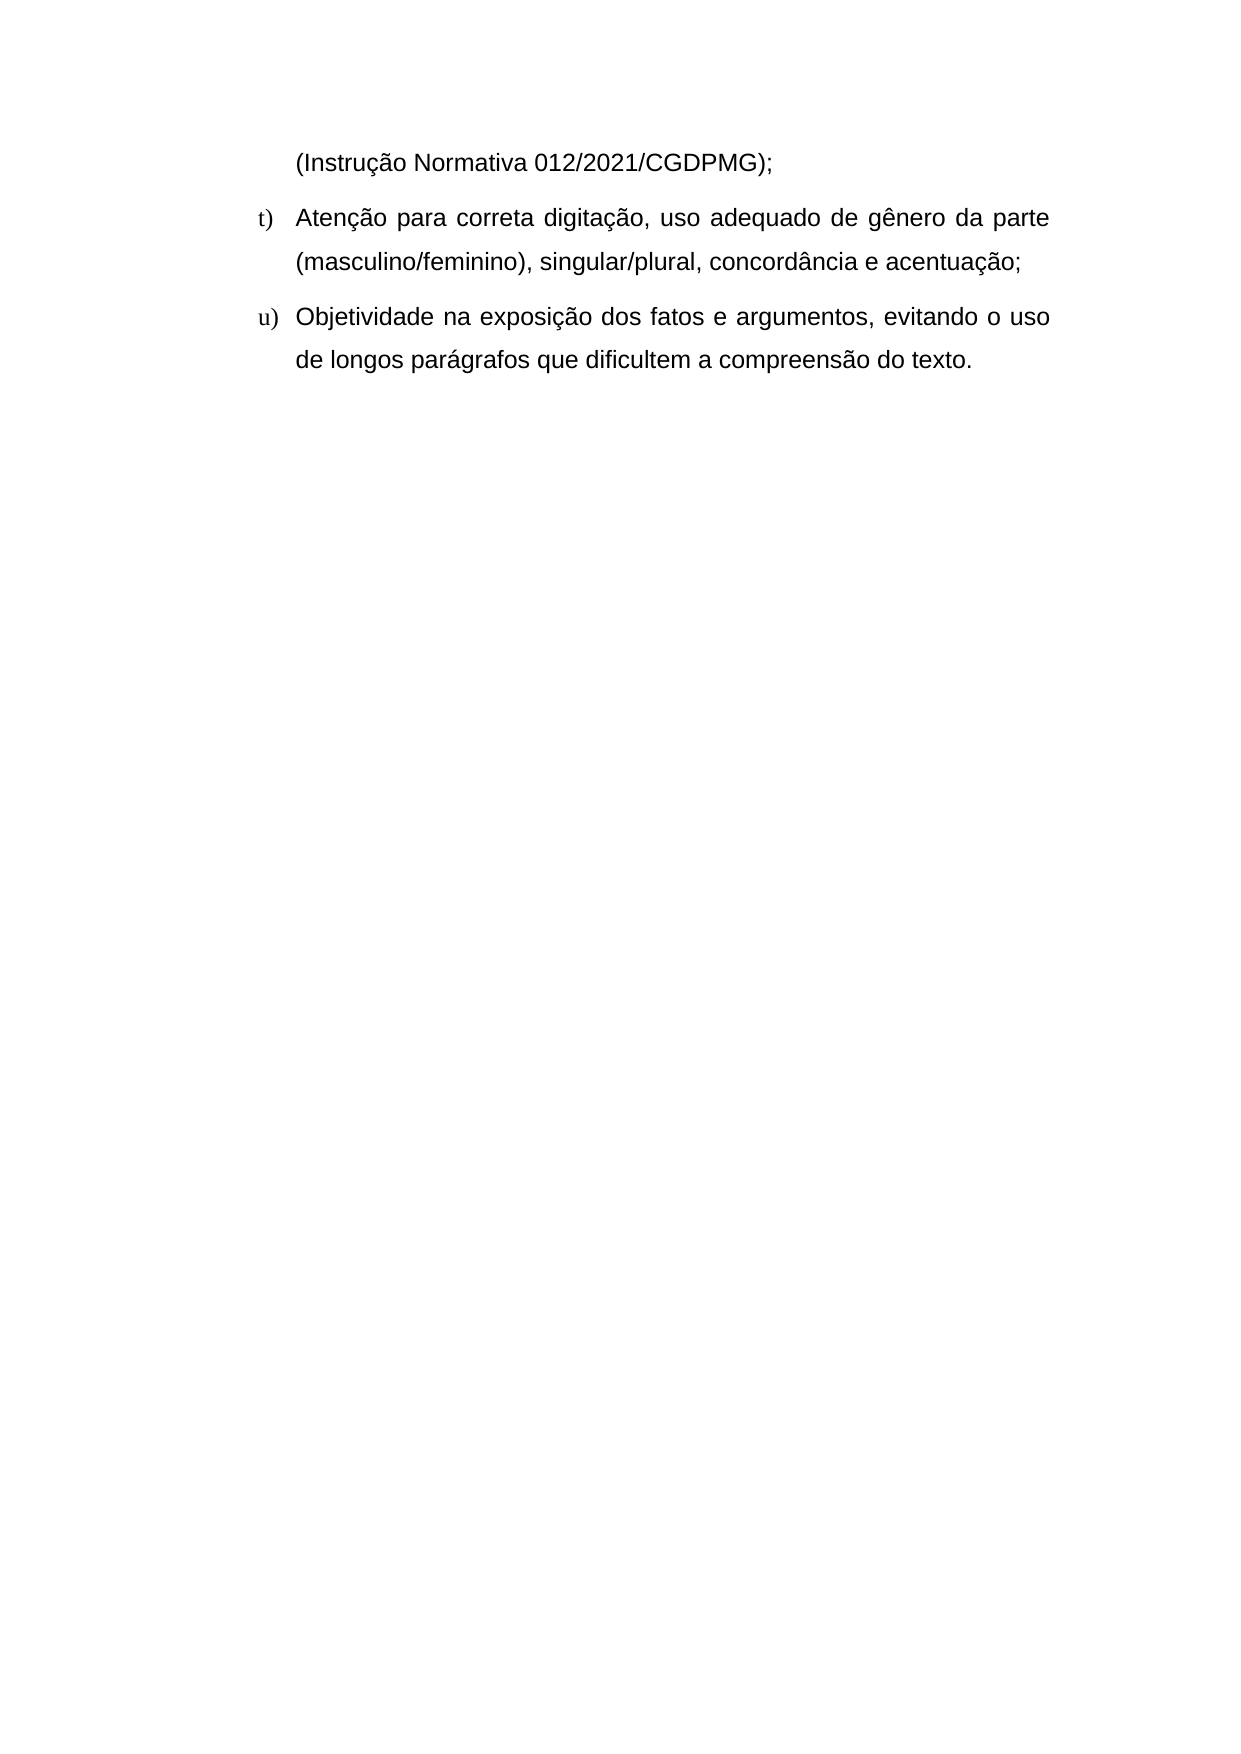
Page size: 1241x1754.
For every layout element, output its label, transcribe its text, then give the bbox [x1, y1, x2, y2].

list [258, 148, 1051, 176]
list Objetividade na exposição dos fatos e argumentos, evitando o uso de longos parágrafos que dificultem a compreensão do texto. [258, 302, 1051, 374]
list Atenção para correta digitação, uso adequado de gênero da parte (masculino/feminino), singular/plural, concordância e acentuação; [258, 203, 1051, 275]
